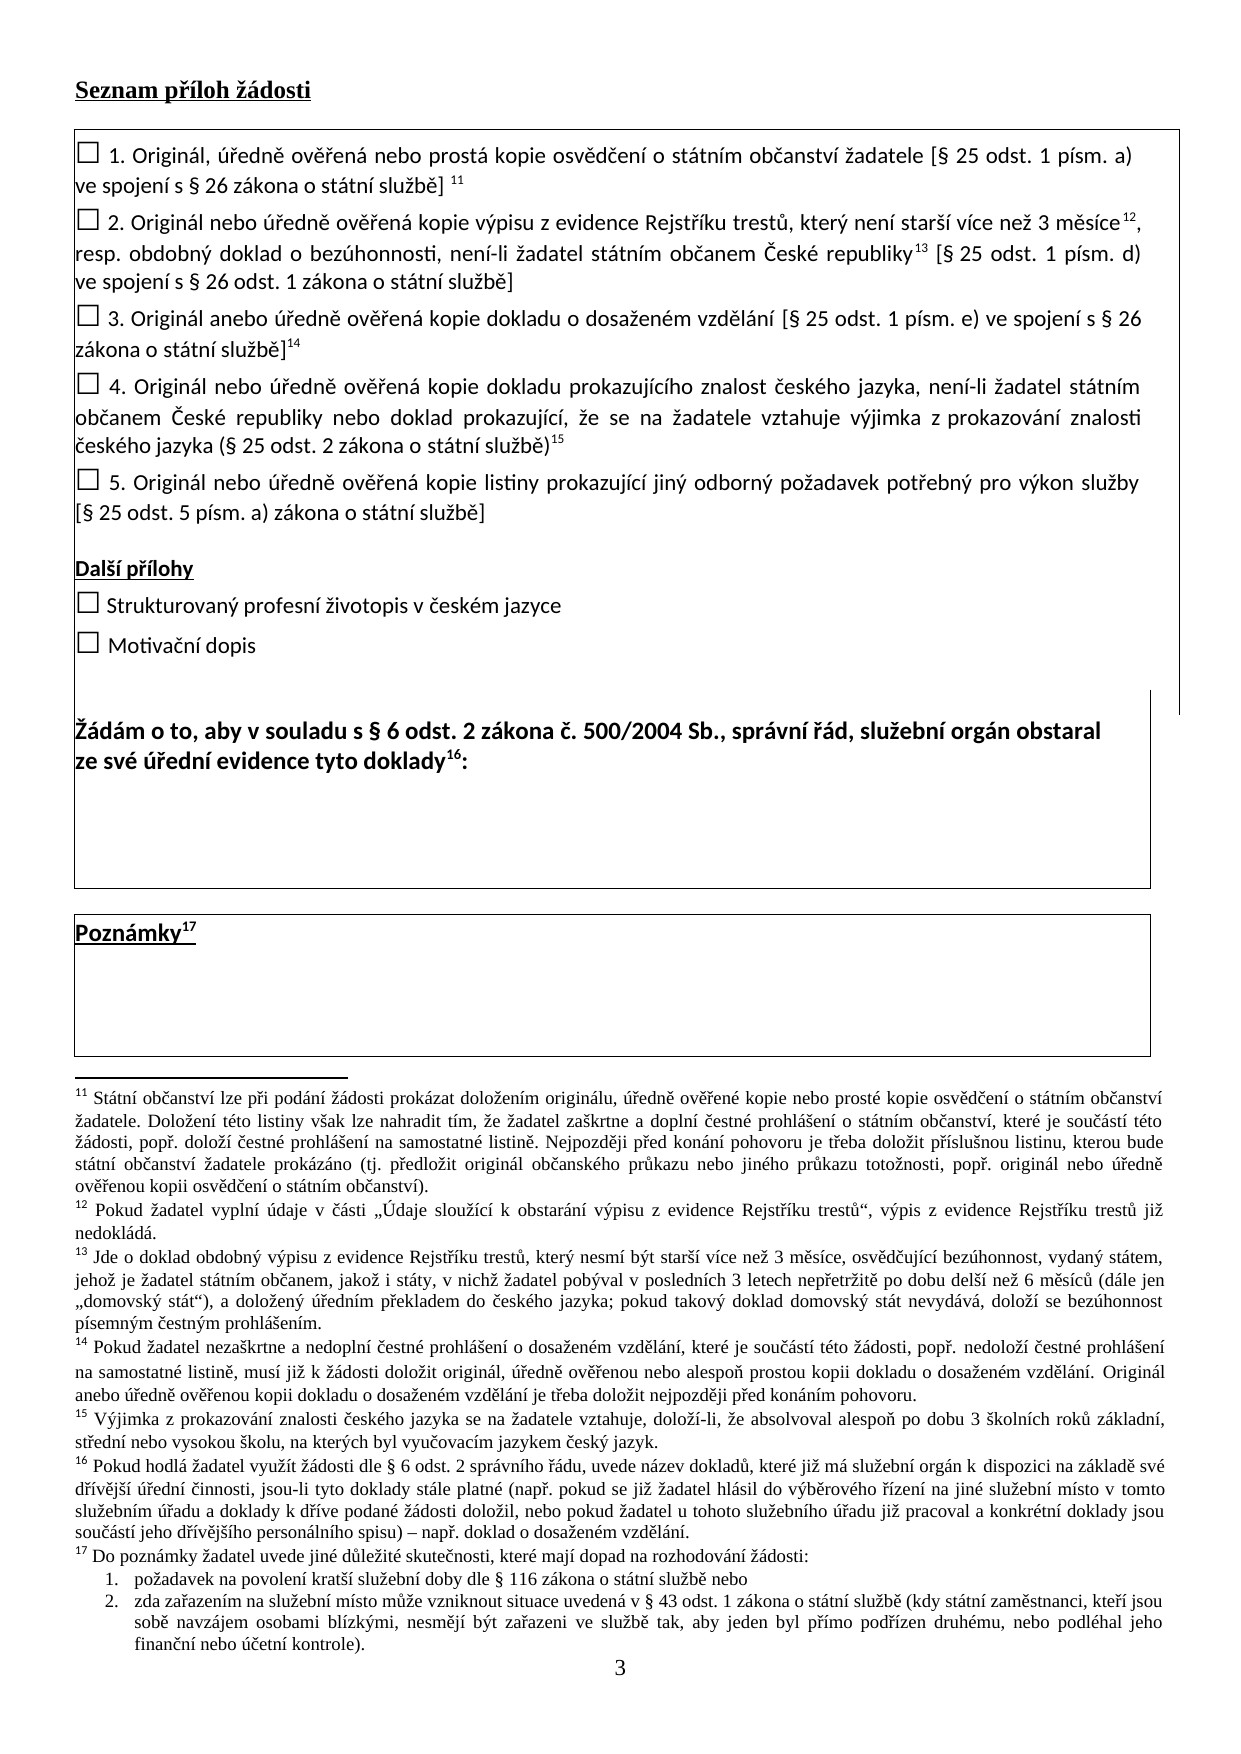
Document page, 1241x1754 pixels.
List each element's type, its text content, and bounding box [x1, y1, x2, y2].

text Žádám o to, aby v souladu s § 6 odst. 2 zákona č. 500/2004 Sb., správní řád, služební orgán obstaral ze své úřední evidence tyto doklady: [75, 712, 1150, 776]
text 3. Originál anebo úředně ověřená kopie dokladu o dosaženém vzdělání [§ 25 odst. 1 písm. e) ve spojení s § 26 zákona o státní službě] [75, 292, 1179, 360]
text 4. Originál nebo úředně ověřená kopie dokladu prokazujícího znalost českého jazyka, není-li žadatel státním občanem České republiky nebo doklad prokazující, že se na žadatele vztahuje výjimka z prokazování znalosti českého jazyka (§ 25 odst. 2 zákona o státní službě) [75, 360, 1179, 456]
text Poznámky [75, 915, 1150, 948]
text Další přílohy [75, 551, 1179, 579]
text 2. Originál nebo úředně ověřená kopie výpisu z evidence Rejstříku trestů, který není starší více než 3 měsíce, resp. obdobný doklad o bezúhonnosti, není-li žadatel státním občanem České republiky [§ 25 odst. 1 písm. d) ve spojení s § 26 odst. 1 zákona o státní službě] [75, 197, 1179, 292]
text 1. Originál, úředně ověřená nebo prostá kopie osvědčení o státním občanství žadatele [§ 25 odst. 1 písm. a) ve spojení s § 26 zákona o státní službě] [75, 130, 1179, 197]
text Strukturovaný profesní životopis v českém jazyce [75, 579, 1179, 619]
text 5. Originál nebo úředně ověřená kopie listiny prokazující jiný odborný požadavek potřebný pro výkon služby [§ 25 odst. 5 písm. a) zákona o státní službě] [75, 456, 1179, 527]
text Motivační dopis [75, 619, 1179, 662]
text Seznam příloh žádosti [75, 75, 1165, 104]
